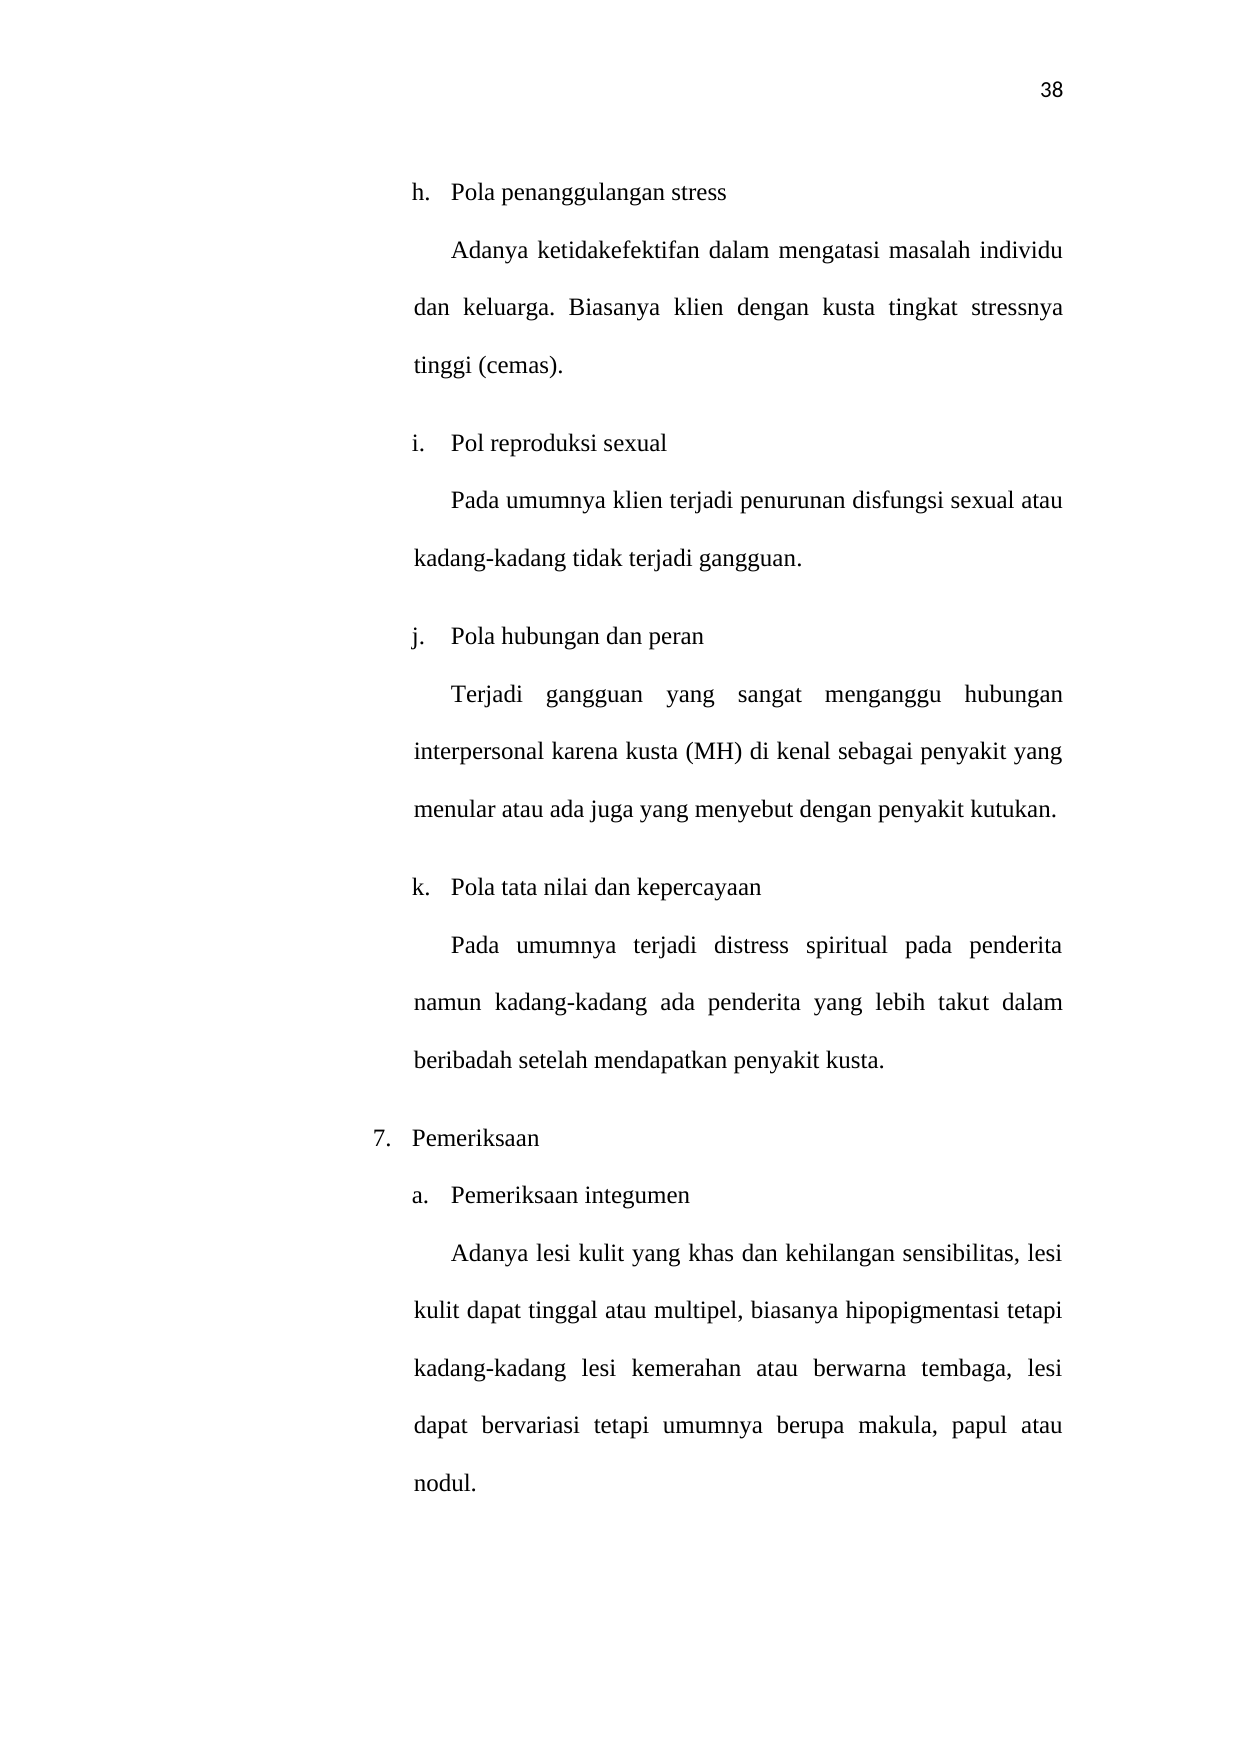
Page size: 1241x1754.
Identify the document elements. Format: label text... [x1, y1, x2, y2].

list Pola tata nilai dan kepercayaan [412, 872, 1063, 901]
list Pola hubungan dan peran [412, 621, 1063, 650]
list Pol reproduksi sexual [412, 428, 1063, 457]
text Terjadi gangguan yang sangat menganggu hubungan interpersonal karena kusta (MH) di kenal sebagai penyakit yang menular atau ada juga yang menyebut dengan penyakit kutukan. [413, 679, 1063, 823]
list Pemeriksaan [373, 1123, 1063, 1152]
text Adanya lesi kulit yang khas dan kehilangan sensibilitas, lesi kulit dapat tinggal atau multipel, biasanya hipopigmentasi tetapi kadang-kadang lesi kemerahan atau berwarna tembaga, lesi dapat bervariasi tetapi umumnya berupa makula, papul atau nodul. [413, 1238, 1063, 1497]
list Pola penanggulangan stress [412, 177, 1063, 206]
list Pemeriksaan integumen [412, 1181, 1063, 1209]
text Adanya ketidakefektifan dalam mengatasi masalah individu dan keluarga. Biasanya klien dengan kusta tingkat stressnya tinggi (cemas). [413, 235, 1063, 378]
text Pada umumnya terjadi distress spiritual pada penderita namun kadang-kadang ada penderita yang lebih takut dalam beribadah setelah mendapatkan penyakit kusta. [413, 930, 1063, 1073]
text Pada umumnya klien terjadi penurunan disfungsi sexual atau kadang-kadang tidak terjadi gangguan. [413, 486, 1063, 572]
